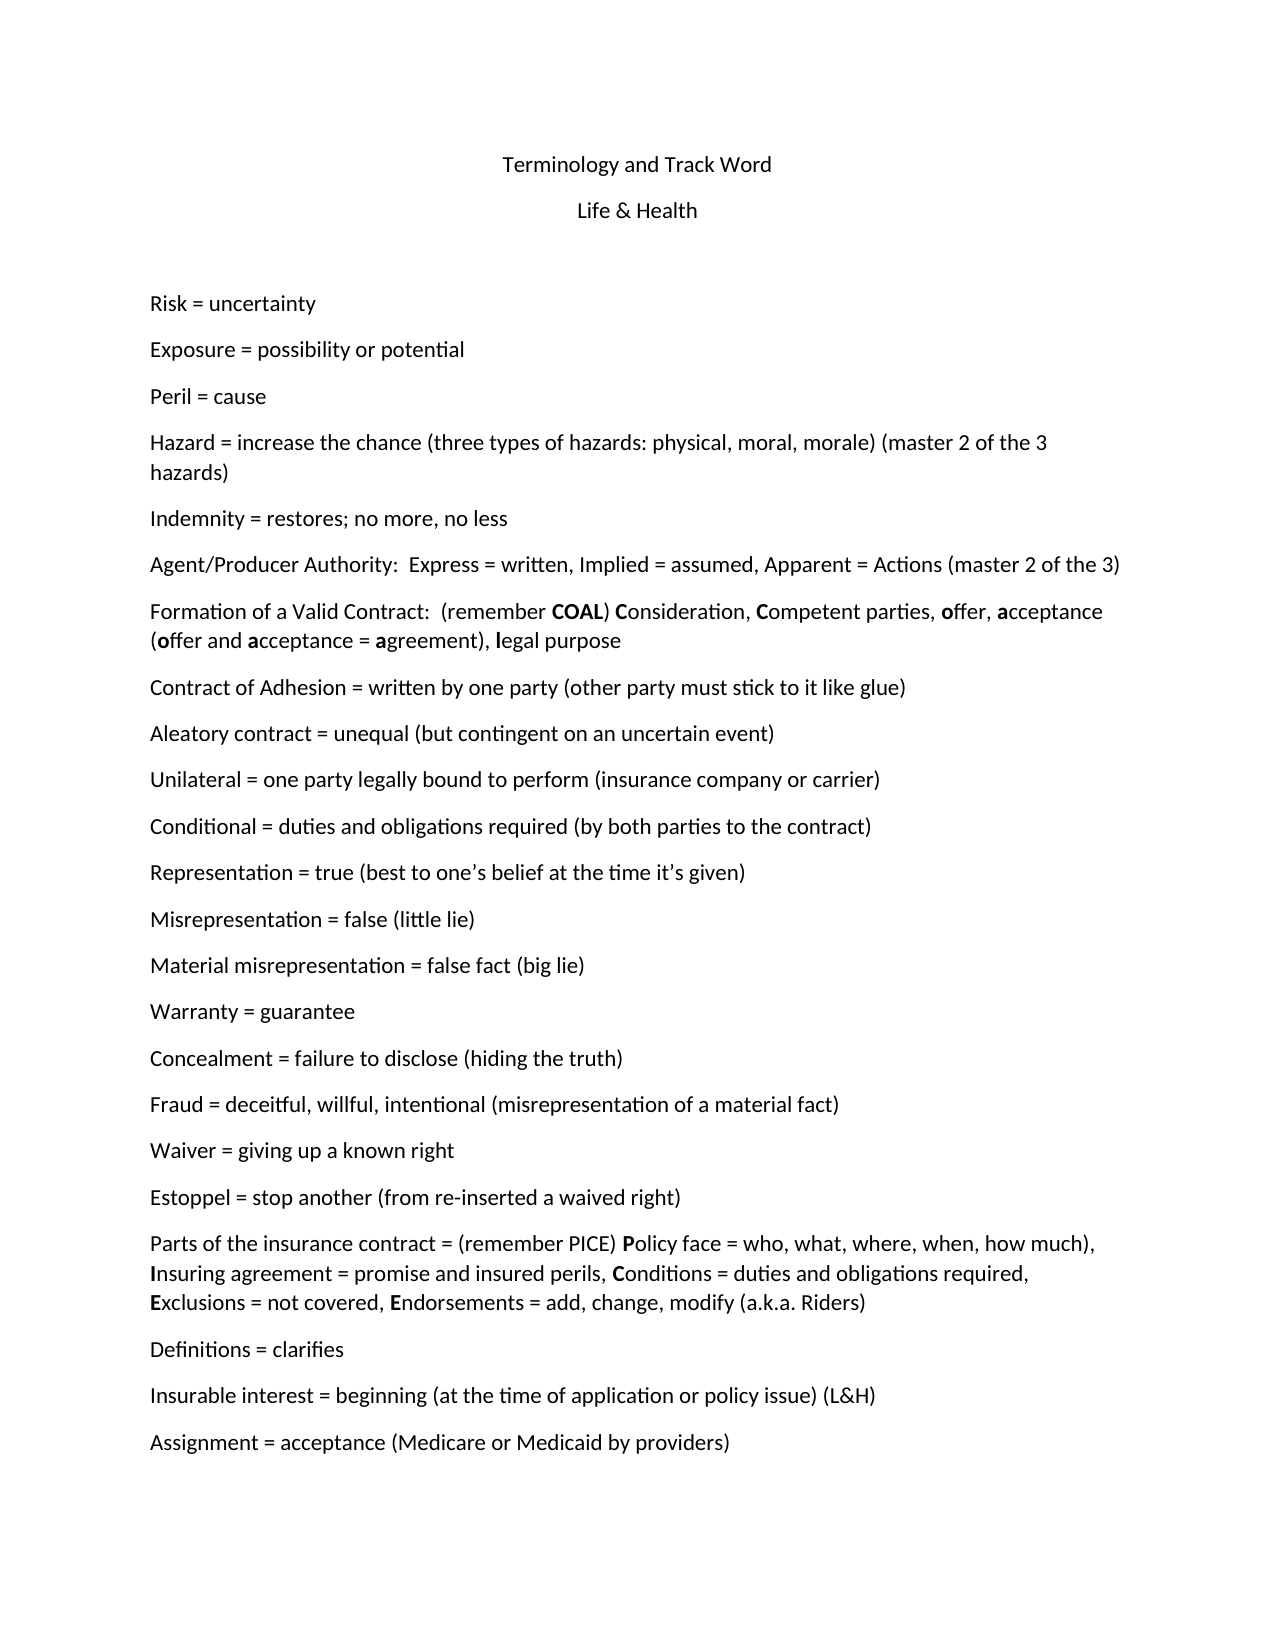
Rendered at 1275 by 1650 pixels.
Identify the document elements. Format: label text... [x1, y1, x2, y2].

text Estoppel = stop another (from re-inserted a waived right) [150, 1183, 1125, 1211]
text Exposure = possibility or potential [150, 335, 1125, 363]
text Formation of a Valid Contract: (remember COAL) Consideration, Competent parties, offer, acceptance (offer and acceptance = agreement), legal purpose [150, 597, 1125, 654]
text Unilateral = one party legally bound to perform (insurance company or carrier) [150, 766, 1125, 794]
text Peril = cause [150, 382, 1125, 410]
text Fraud = deceitful, willful, intentional (misrepresentation of a material fact) [150, 1090, 1125, 1118]
text Conditional = duties and obligations required (by both parties to the contract) [150, 812, 1125, 840]
text Hazard = increase the chance (three types of hazards: physical, moral, morale) (master 2 of the 3 hazards) [150, 428, 1125, 486]
text Agent/Producer Authority: Express = written, Implied = assumed, Apparent = Actions (master 2 of the 3) [150, 551, 1125, 578]
text Assignment = acceptance (Medicare or Medicaid by providers) [150, 1428, 1125, 1456]
text Warranty = guarantee [150, 997, 1125, 1025]
text Parts of the insurance contract = (remember PICE) Policy face = who, what, where, when, how much), Insuring agreement = promise and insured perils, Conditions = duties and obligations required, Exclusions = not covered, Endorsements = add, change, modify (a.k.a. Riders) [150, 1229, 1125, 1317]
text Misrepresentation = false (little lie) [150, 905, 1125, 933]
text Aleatory contract = unequal (but contingent on an uncertain event) [150, 719, 1125, 747]
text Representation = true (best to one’s belief at the time it’s given) [150, 858, 1125, 886]
text Contract of Adhesion = written by one party (other party must stick to it like glue) [150, 673, 1125, 701]
text Waiver = giving up a known right [150, 1136, 1125, 1164]
text Life & Health [150, 196, 1125, 224]
text Terminology and Track Word [150, 150, 1125, 178]
text Material misrepresentation = false fact (big lie) [150, 951, 1125, 979]
text Indemnity = restores; no more, no less [150, 504, 1125, 532]
text Concealment = failure to disclose (hiding the truth) [150, 1044, 1125, 1072]
text Definitions = clarifies [150, 1335, 1125, 1363]
text Insurable interest = beginning (at the time of application or policy issue) (L&H) [150, 1381, 1125, 1409]
text Risk = uncertainty [150, 289, 1125, 317]
